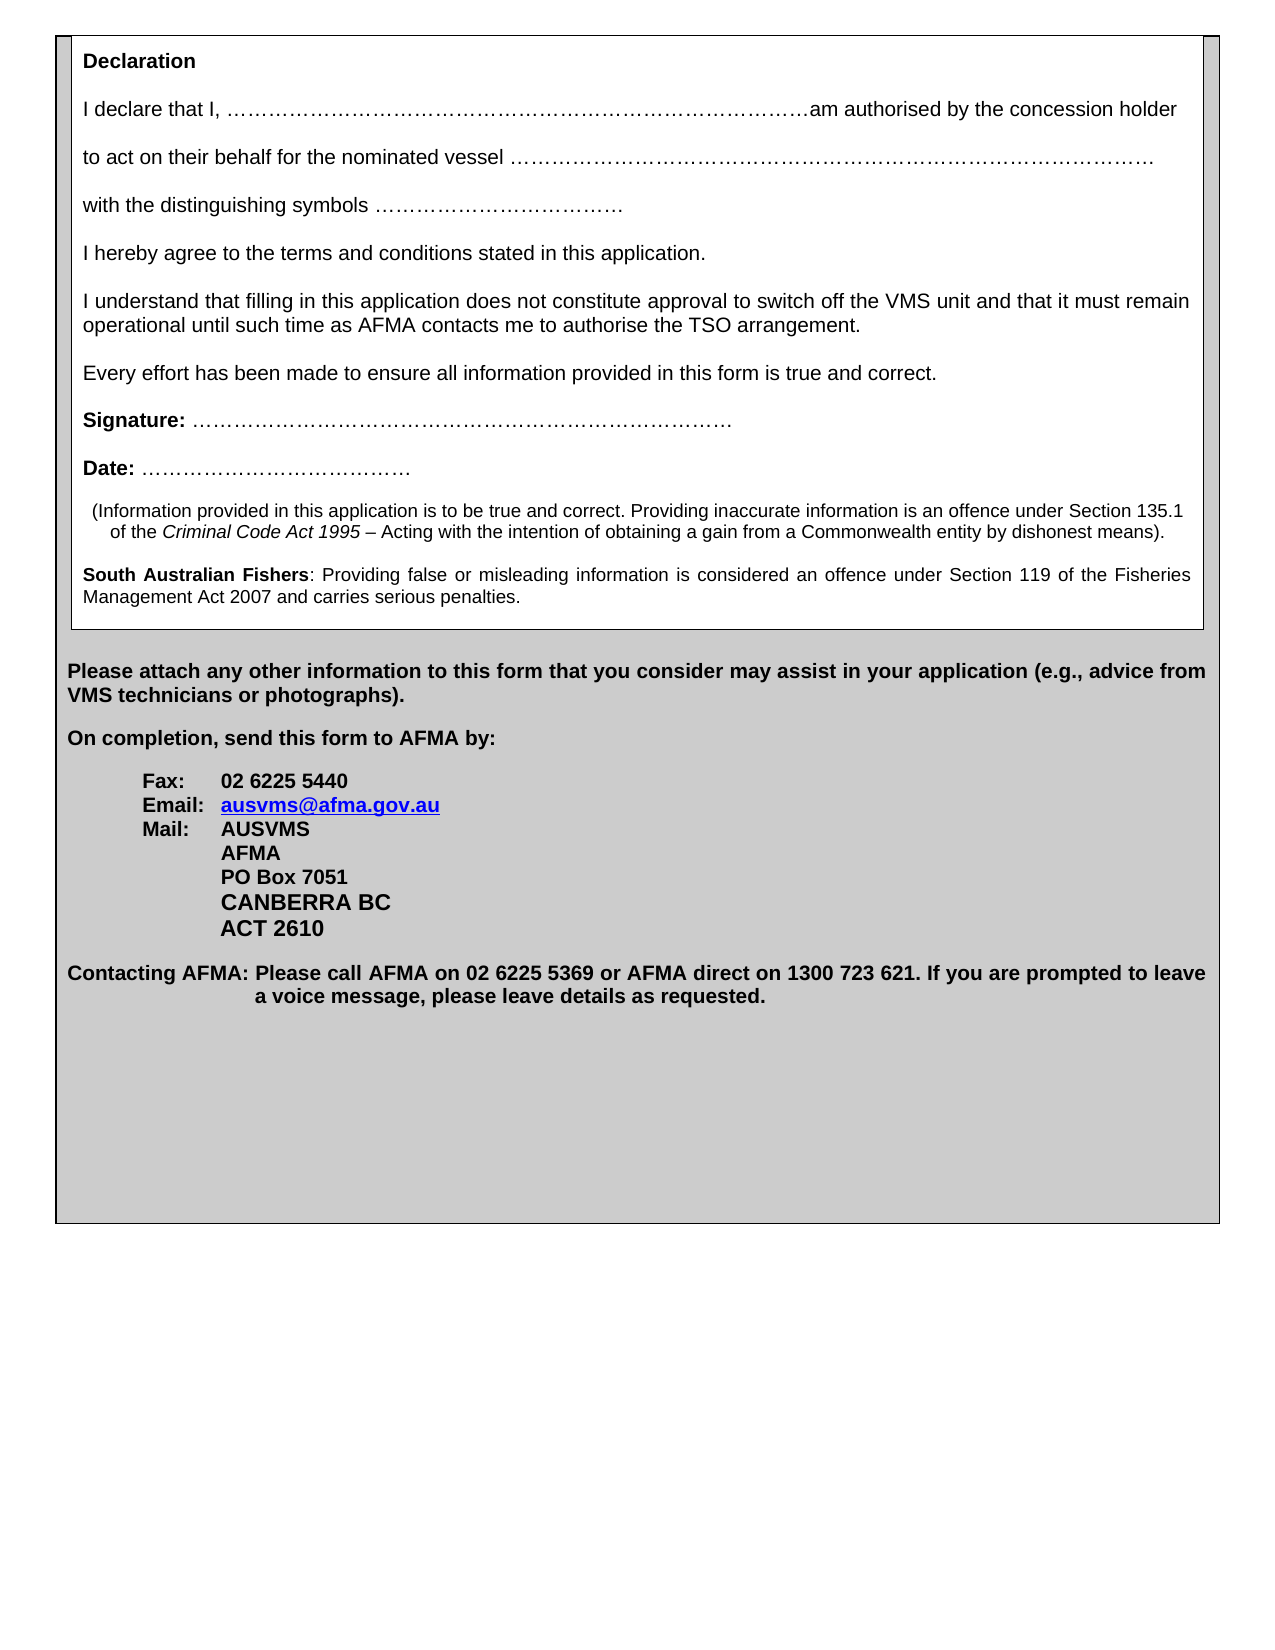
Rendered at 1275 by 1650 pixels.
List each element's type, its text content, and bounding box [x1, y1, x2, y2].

table_header Please attach any other information to this form that you consider may assist in your application (e.g., advice from VMS technicians or photographs). On completion, send this form to AFMA by: Fax: 02 6225 5440 Email: ausvms@afma.gov.au Mail: AUSVMS AFMA BC ACT 2610 Contacting AFMA: Please call AFMA on 02 6225 5369 or AFMA direct on 1300 723 621. If you are prompted to leave a voice message, please leave details as requested. [57, 37, 1219, 1223]
